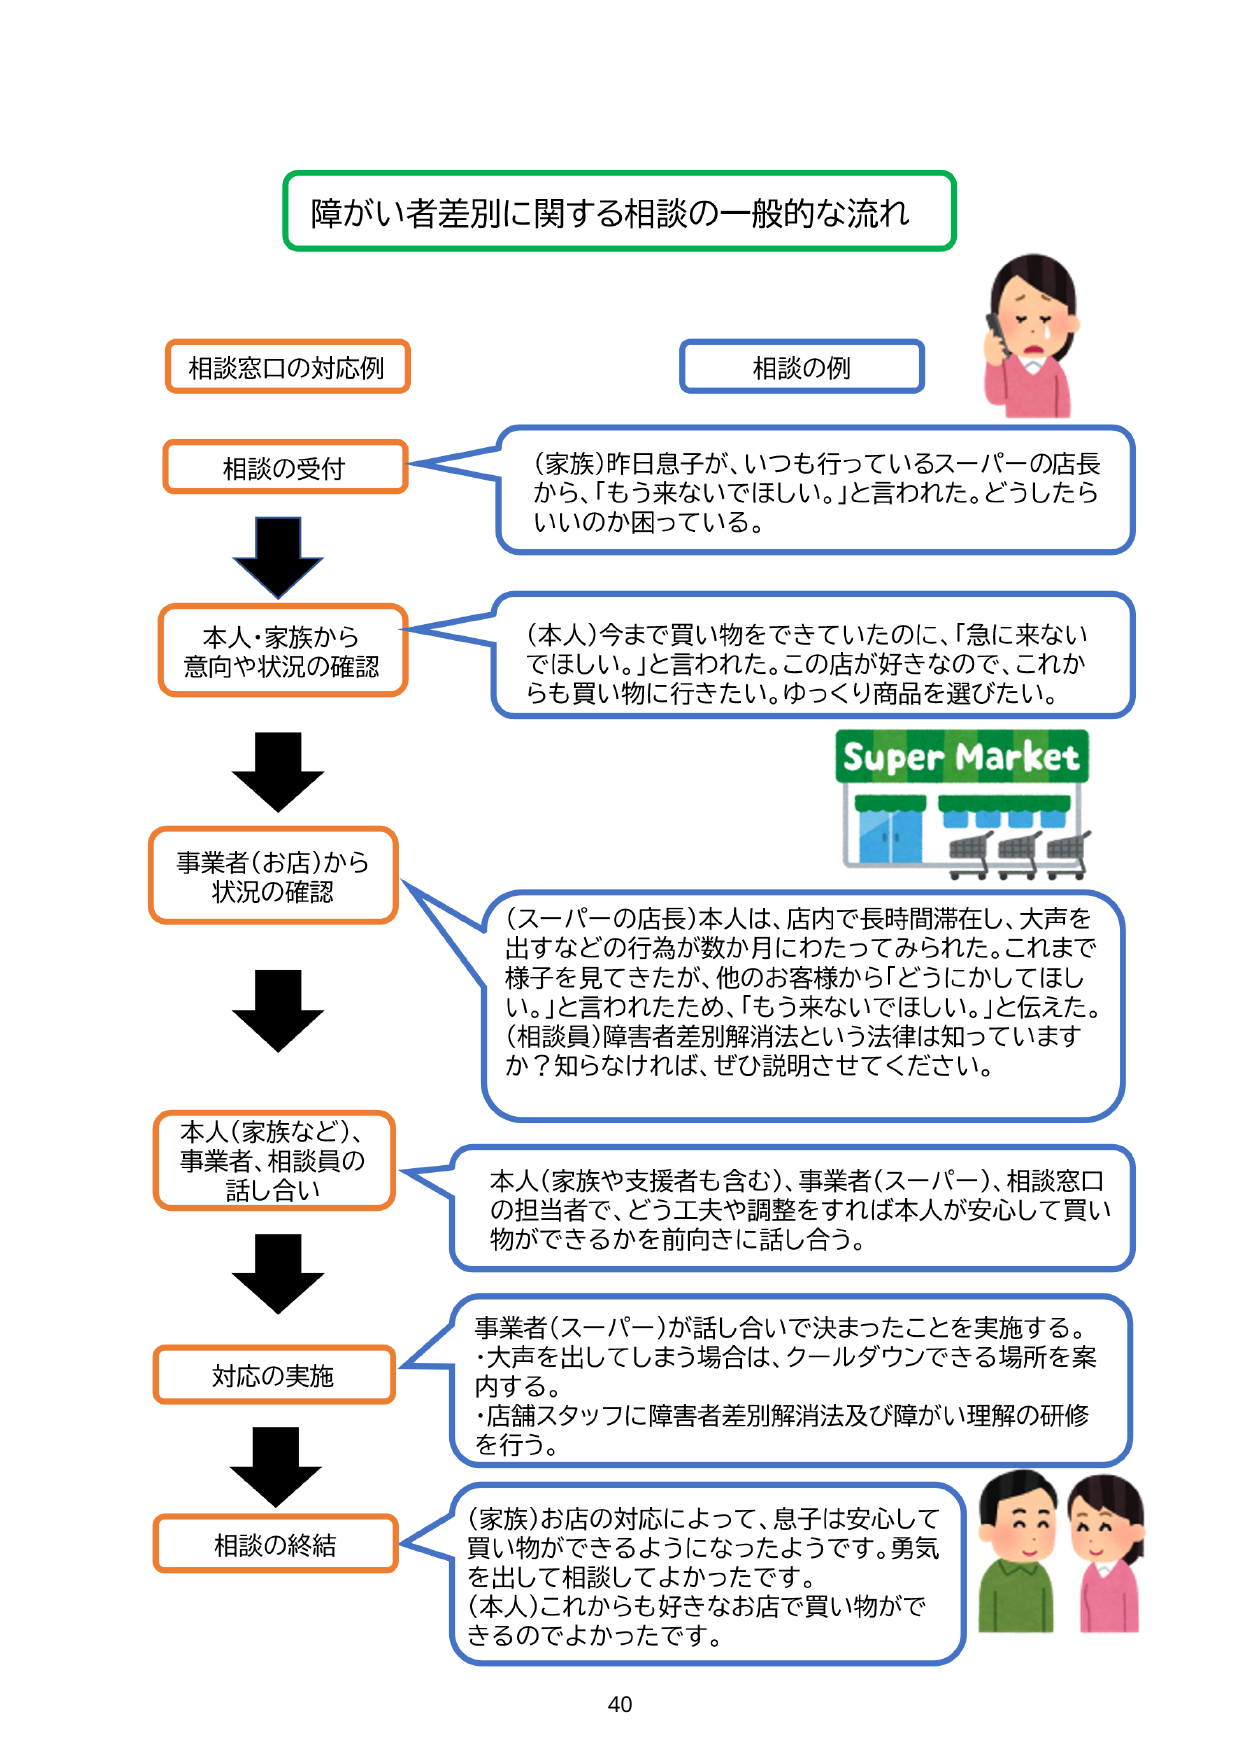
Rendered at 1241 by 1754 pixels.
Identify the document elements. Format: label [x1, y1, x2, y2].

picture [66, 88, 1168, 1679]
